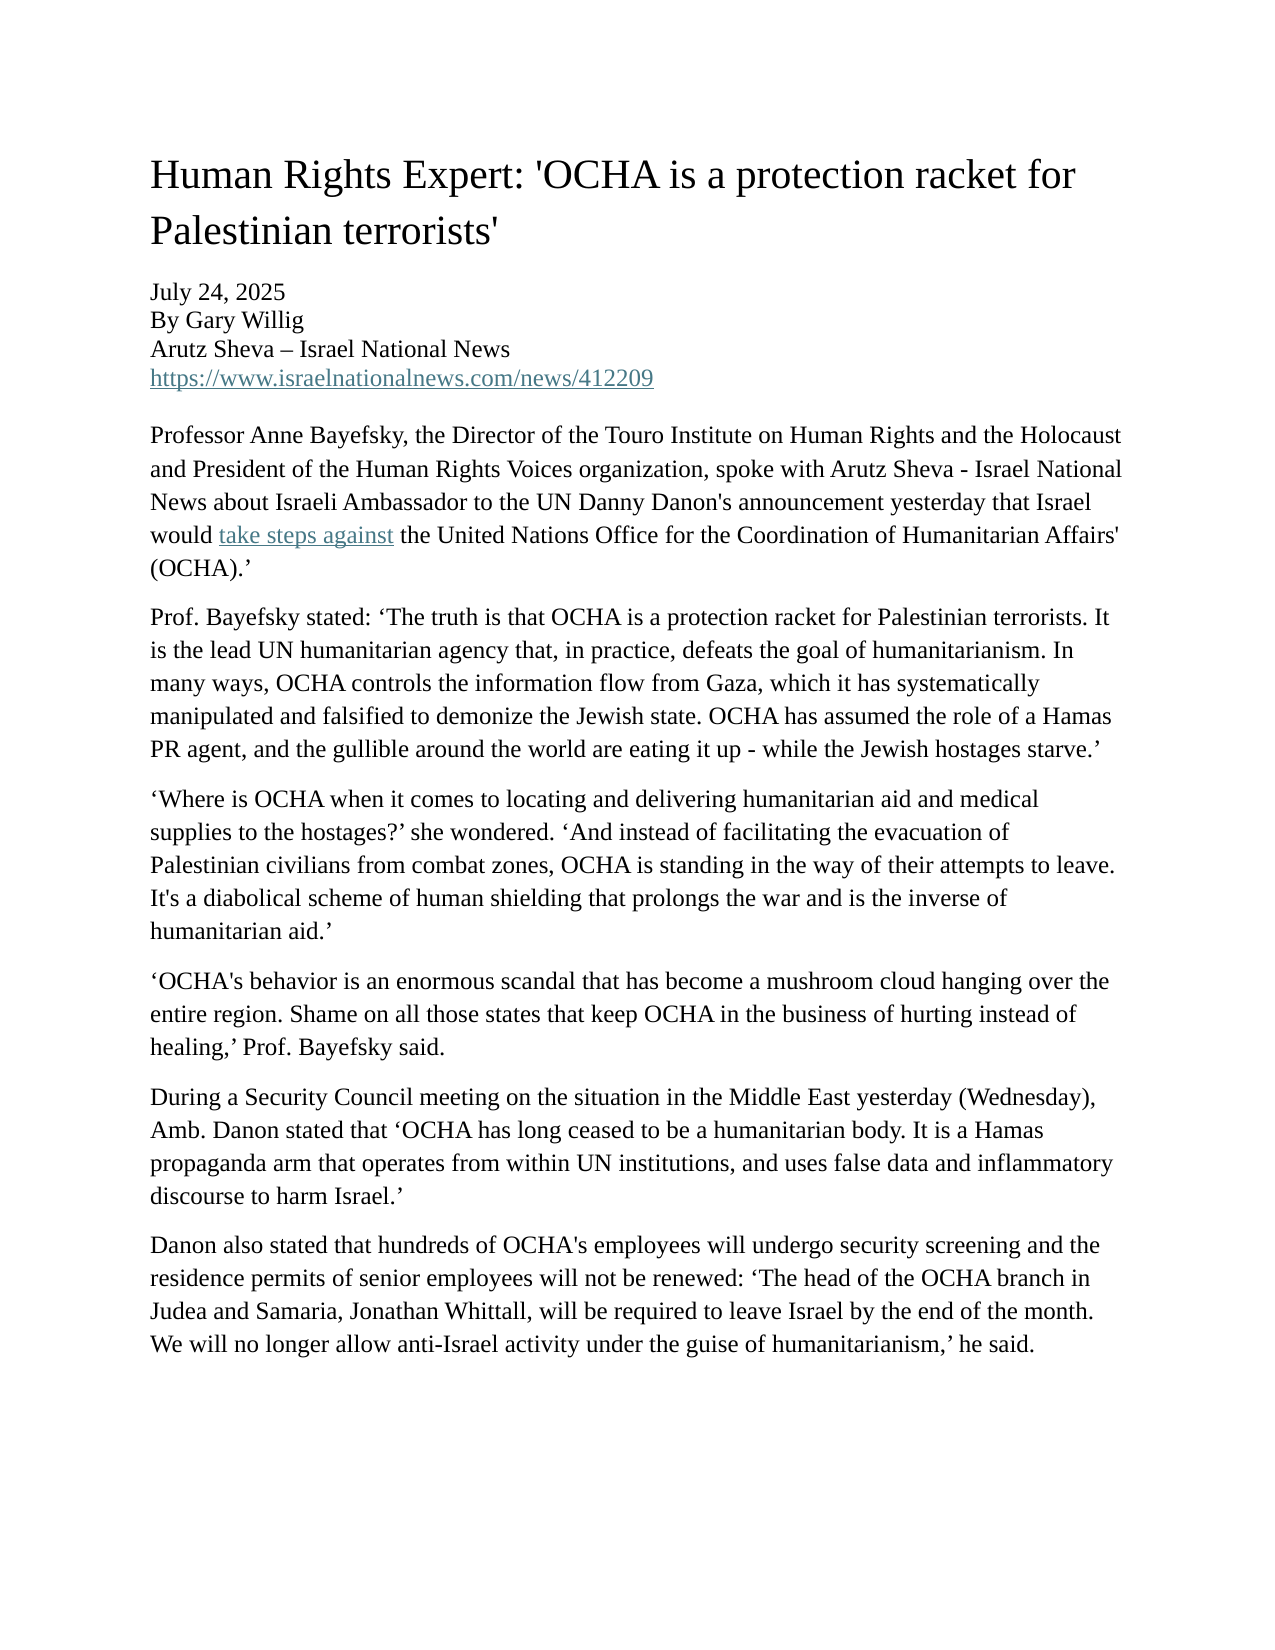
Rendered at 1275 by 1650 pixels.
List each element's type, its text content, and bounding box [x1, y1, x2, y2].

text ‘Where is OCHA when it comes to locating and delivering humanitarian aid and medical supplies to the hostages?’ she wondered. ‘And instead of facilitating the evacuation of Palestinian civilians from combat zones, OCHA is standing in the way of their attempts to leave. It's a diabolical scheme of human shielding that prolongs the war and is the inverse of humanitarian aid.’ [150, 784, 1125, 945]
text Arutz Sheva – Israel National News [150, 334, 1125, 363]
text Professor Anne Bayefsky, the Director of the Touro Institute on Human Rights and the Holocaust and President of the Human Rights Voices organization, spoke with Arutz Sheva - Israel National News about Israeli Ambassador to the UN Danny Danon's announcement yesterday that Israel would take steps against the United Nations Office for the Coordination of Humanitarian Affairs' (OCHA).’ [150, 421, 1125, 581]
text Prof. Bayefsky stated: ‘The truth is that OCHA is a protection racket for Palestinian terrorists. It is the lead UN humanitarian agency that, in practice, defeats the goal of humanitarianism. In many ways, OCHA controls the information flow from Gaza, which it has systematically manipulated and falsified to demonize the Jewish state. OCHA has assumed the role of a Hamas PR agent, and the gullible around the world are eating it up - while the Jewish hostages starve.’ [150, 602, 1125, 763]
text By Gary Willig [150, 306, 1125, 334]
text Danon also stated that hundreds of OCHA's employees will undergo security screening and the residence permits of senior employees will not be renewed: ‘The head of the OCHA branch in Judea and Samaria, Jonathan Whittall, will be required to leave Israel by the end of the month. We will no longer allow anti-Israel activity under the guise of humanitarianism,’ he said. [150, 1230, 1125, 1358]
text During a Security Council meeting on the situation in the Middle East yesterday (Wednesday), Amb. Danon stated that ‘OCHA has long ceased to be a humanitarian body. It is a Hamas propaganda arm that operates from within UN institutions, and uses false data and inflammatory discourse to harm Israel.’ [150, 1082, 1125, 1209]
text Human Rights Expert: 'OCHA is a protection racket for Palestinian terrorists' [150, 150, 1125, 253]
text July 24, 2025 [150, 277, 1125, 306]
text https://www.israelnationalnews.com/news/412209 [150, 363, 1125, 392]
text ‘OCHA's behavior is an enormous scandal that has become a mushroom cloud hanging over the entire region. Shame on all those states that keep OCHA in the business of hurting instead of healing,’ Prof. Bayefsky said. [150, 966, 1125, 1061]
